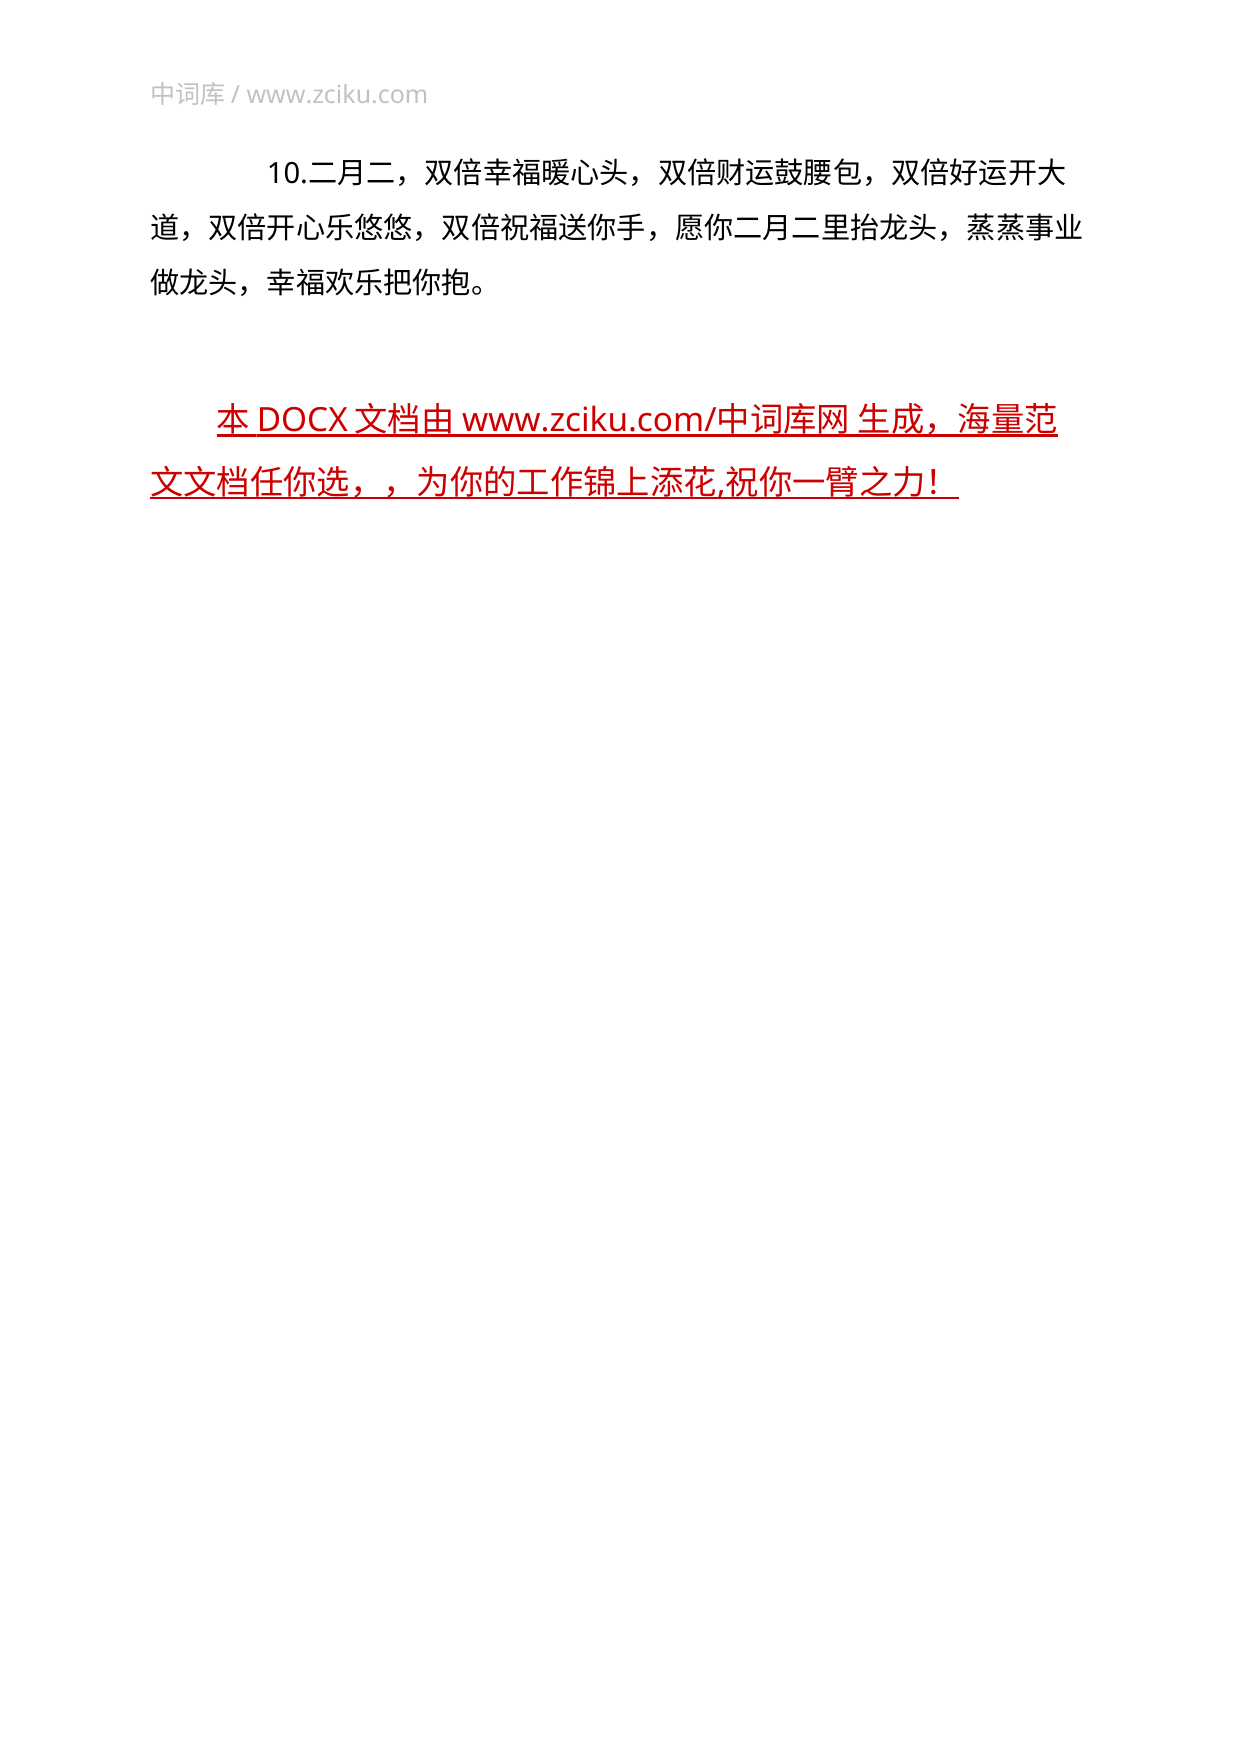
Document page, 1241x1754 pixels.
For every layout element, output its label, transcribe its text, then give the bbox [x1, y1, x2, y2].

text 10.二月二，双倍幸福暖心头，双倍财运鼓腰包，双倍好运开大道，双倍开心乐悠悠，双倍祝福送你手，愿你二月二里抬龙头，蒸蒸事业做龙头，幸福欢乐把你抱。 [150, 150, 1090, 302]
text 本DOCX文档由 www.zciku.com/中词库网 生成，海量范文文档任你选，，为你的工作锦上添花,祝你一臂之力！ [150, 393, 1090, 504]
